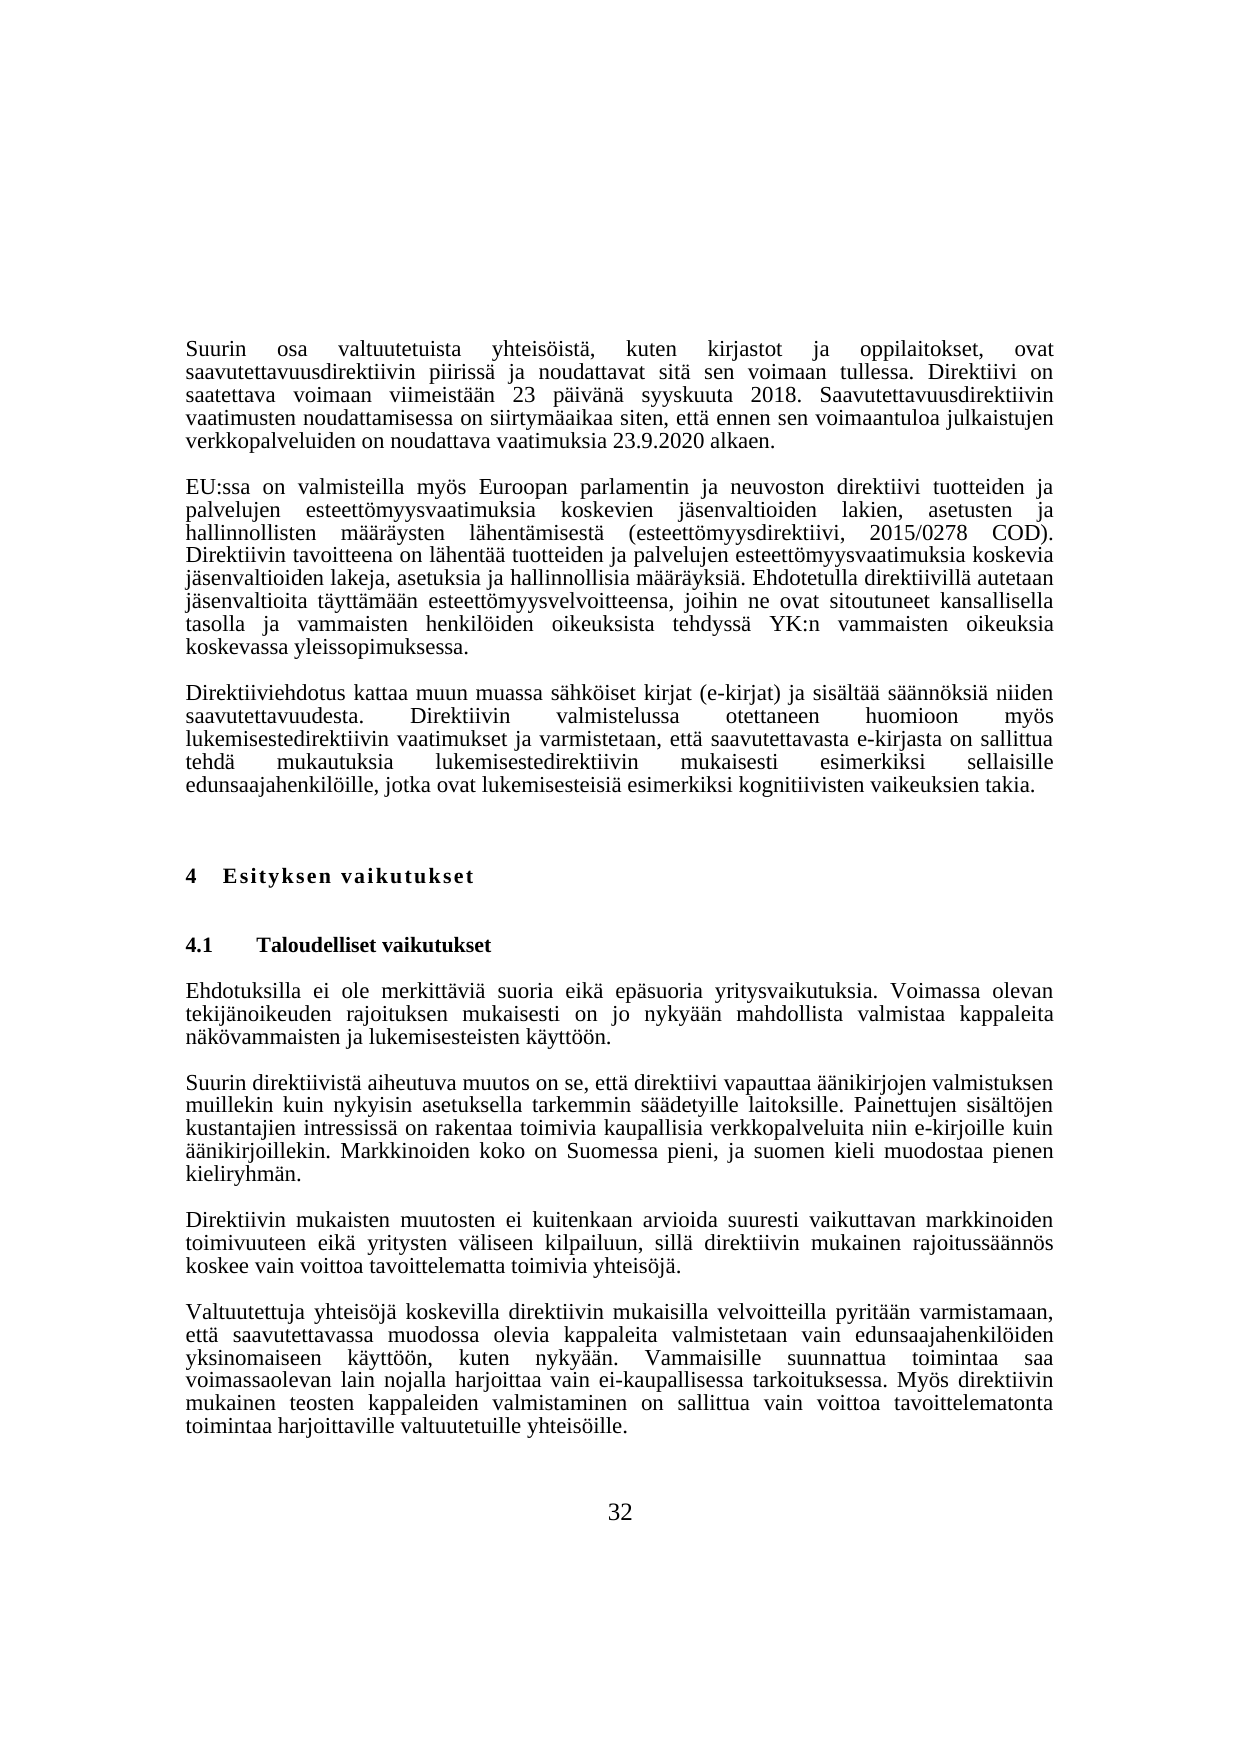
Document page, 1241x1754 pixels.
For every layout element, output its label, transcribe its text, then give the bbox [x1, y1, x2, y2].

text EU:ssa on valmisteilla myös Euroopan parlamentin ja neuvoston direktiivi tuotteiden ja palvelujen esteettömyysvaatimuksia koskevien jäsenvaltioiden lakien, asetusten ja hallinnollisten määräysten lähentämisestä (esteettömyysdirektiivi, 2015/0278 COD). Direktiivin tavoitteena on lähentää tuotteiden ja palvelujen esteettömyysvaatimuksia koskevia jäsenvaltioiden lakeja, asetuksia ja hallinnollisia määräyksiä. Ehdotetulla direktiivillä autetaan jäsenvaltioita täyttämään esteettömyysvelvoitteensa, joihin ne ovat sitoutuneet kansallisella tasolla ja vammaisten henkilöiden oikeuksista tehdyssä YK:n vammaisten oikeuksia koskevassa yleissopimuksessa. [185, 476, 1055, 659]
text Suurin osa valtuutetuista yhteisöistä, kuten kirjastot ja oppilaitokset, ovat saavutettavuusdirektiivin piirissä ja noudattavat sitä sen voimaan tullessa. Direktiivi on saatettava voimaan viimeistään 23 päivänä syyskuuta 2018. Saavutettavuusdirektiivin vaatimusten noudattamisessa on siirtymäaikaa siten, että ennen sen voimaantuloa julkaistujen verkkopalveluiden on noudattava vaatimuksia 23.9.2020 alkaen. [185, 338, 1055, 453]
text Ehdotuksilla ei ole merkittäviä suoria eikä epäsuoria yritysvaikutuksia. Voimassa olevan tekijänoikeuden rajoituksen mukaisesti on jo nykyään mahdollista valmistaa kappaleita näkövammaisten ja lukemisesteisten käyttöön. [185, 980, 1055, 1049]
text Esityksen vaikutukset [185, 865, 1055, 888]
text Taloudelliset vaikutukset [185, 934, 1055, 957]
text Direktiivin mukaisten muutosten ei kuitenkaan arvioida suuresti vaikuttavan markkinoiden toimivuuteen eikä yritysten väliseen kilpailuun, sillä direktiivin mukainen rajoitussäännös koskee vain voittoa tavoittelematta toimivia yhteisöjä. [185, 1209, 1055, 1278]
text Suurin direktiivistä aiheutuva muutos on se, että direktiivi vapauttaa äänikirjojen valmistuksen muillekin kuin nykyisin asetuksella tarkemmin säädetyille laitoksille. Painettujen sisältöjen kustantajien intressissä on rakentaa toimivia kaupallisia verkkopalveluita niin e-kirjoille kuin äänikirjoillekin. Markkinoiden koko on Suomessa pieni, ja suomen kieli muodostaa pienen kieliryhmän. [185, 1072, 1055, 1186]
text Direktiiviehdotus kattaa muun muassa sähköiset kirjat (e-kirjat) ja sisältää säännöksiä niiden saavutettavuudesta. Direktiivin valmistelussa otettaneen huomioon myös lukemisestedirektiivin vaatimukset ja varmistetaan, että saavutettavasta e-kirjasta on sallittua tehdä mukautuksia lukemisestedirektiivin mukaisesti esimerkiksi sellaisille edunsaajahenkilöille, jotka ovat lukemisesteisiä esimerkiksi kognitiivisten vaikeuksien takia. [185, 682, 1055, 797]
text Valtuutettuja yhteisöjä koskevilla direktiivin mukaisilla velvoitteilla pyritään varmistamaan, että saavutettavassa muodossa olevia kappaleita valmistetaan vain edunsaajahenkilöiden yksinomaiseen käyttöön, kuten nykyään. Vammaisille suunnattua toimintaa saa voimassaolevan lain nojalla harjoittaa vain ei-kaupallisessa tarkoituksessa. Myös direktiivin mukainen teosten kappaleiden valmistaminen on sallittua vain voittoa tavoittelematonta toimintaa harjoittaville valtuutetuille yhteisöille. [185, 1301, 1055, 1438]
